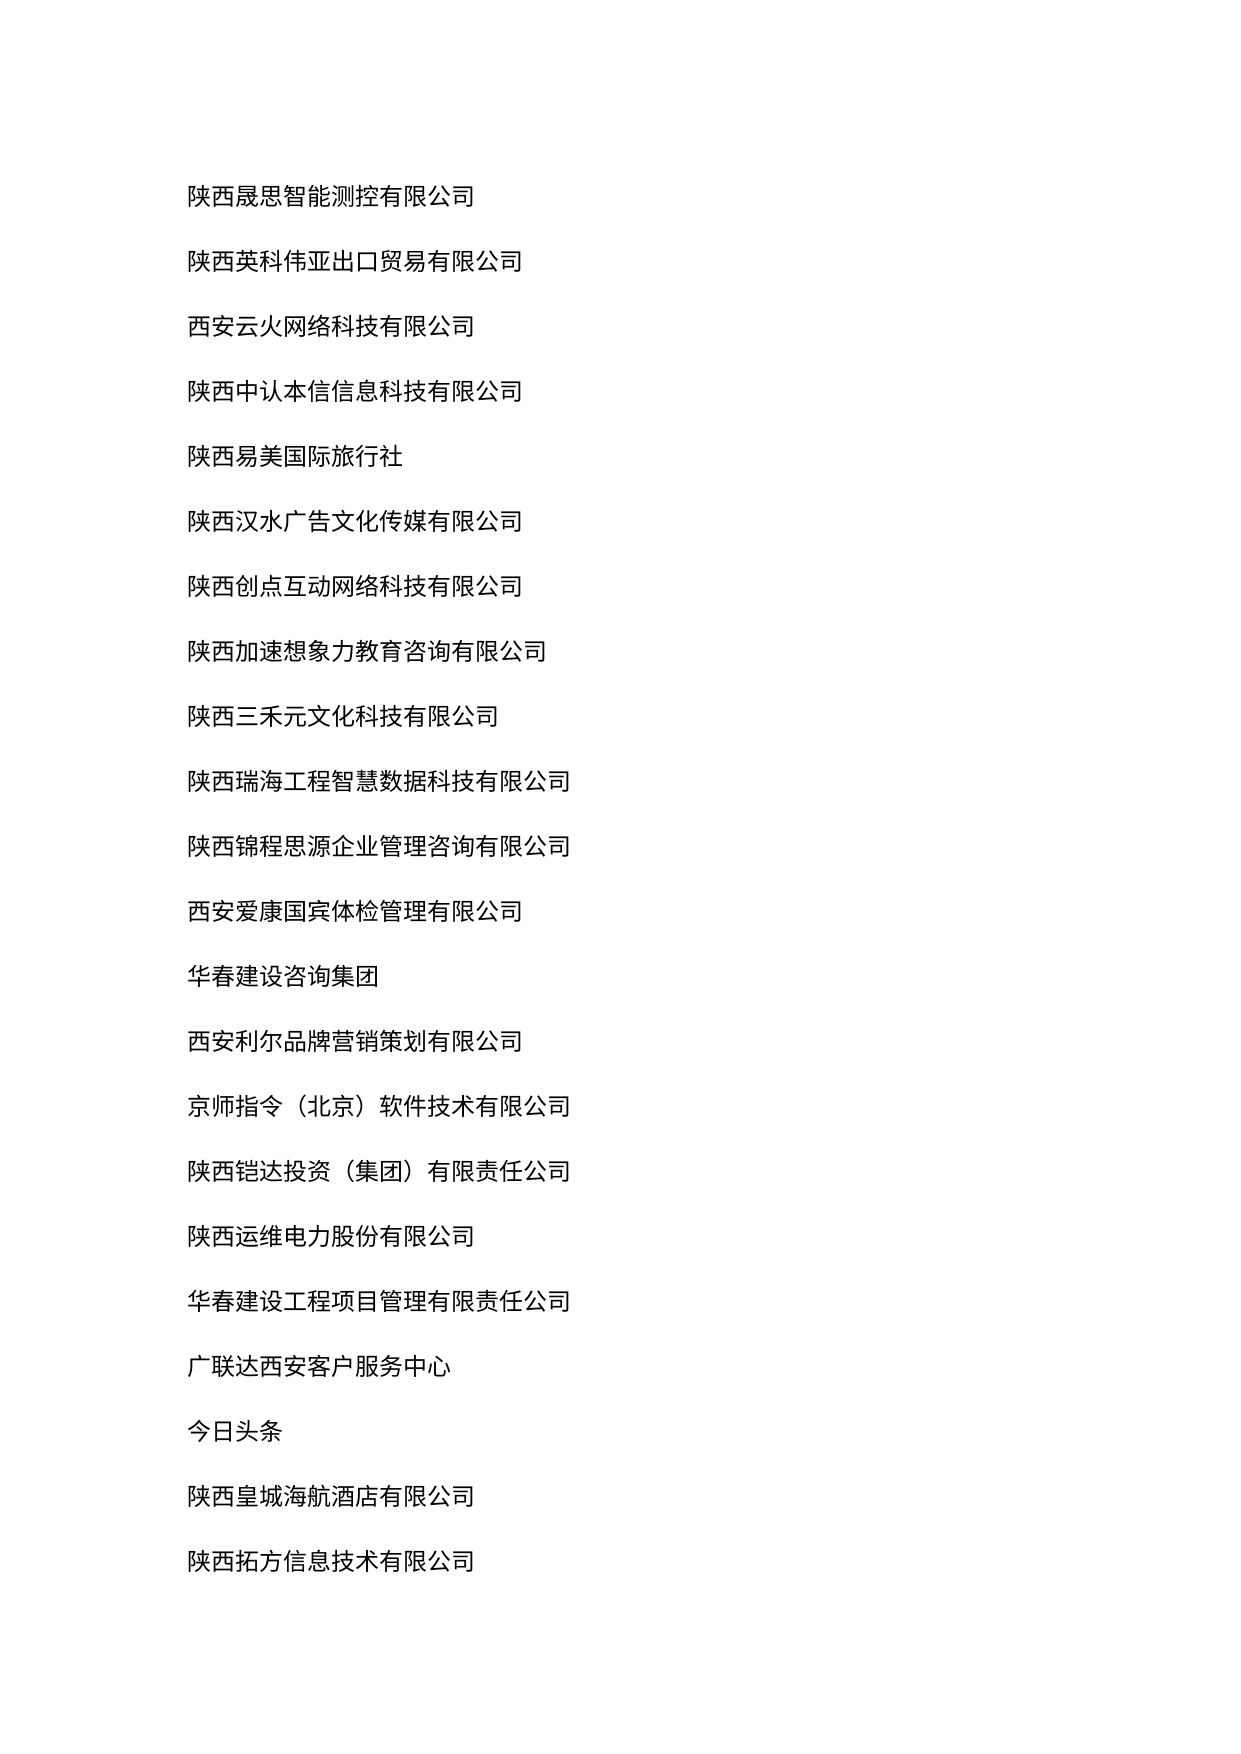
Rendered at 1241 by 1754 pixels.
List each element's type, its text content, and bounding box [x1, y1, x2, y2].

text 陕西铠达投资（集团）有限责任公司 [187, 1137, 1053, 1202]
text 华春建设咨询集团 [187, 942, 1053, 1007]
text 陕西英科伟亚出口贸易有限公司 [187, 227, 1053, 292]
text 陕西创点互动网络科技有限公司 [187, 552, 1053, 617]
text 陕西加速想象力教育咨询有限公司 [187, 617, 1053, 682]
text 陕西皇城海航酒店有限公司 [187, 1462, 1053, 1527]
text 陕西运维电力股份有限公司 [187, 1202, 1053, 1267]
text 陕西瑞海工程智慧数据科技有限公司 [187, 747, 1053, 812]
text 京师指令（北京）软件技术有限公司 [187, 1072, 1053, 1137]
text 西安爱康国宾体检管理有限公司 [187, 877, 1053, 942]
text 陕西晟思智能测控有限公司 [187, 162, 1053, 227]
text 陕西锦程思源企业管理咨询有限公司 [187, 812, 1053, 877]
text 西安云火网络科技有限公司 [187, 292, 1053, 357]
text 陕西三禾元文化科技有限公司 [187, 682, 1053, 747]
text 陕西拓方信息技术有限公司 [187, 1527, 1053, 1592]
text 陕西易美国际旅行社 [187, 422, 1053, 487]
text 陕西汉水广告文化传媒有限公司 [187, 487, 1053, 552]
text 西安利尔品牌营销策划有限公司 [187, 1007, 1053, 1072]
text 今日头条 [187, 1397, 1053, 1462]
text 华春建设工程项目管理有限责任公司 [187, 1267, 1053, 1332]
text 广联达西安客户服务中心 [187, 1332, 1053, 1397]
text 陕西中认本信信息科技有限公司 [187, 357, 1053, 422]
